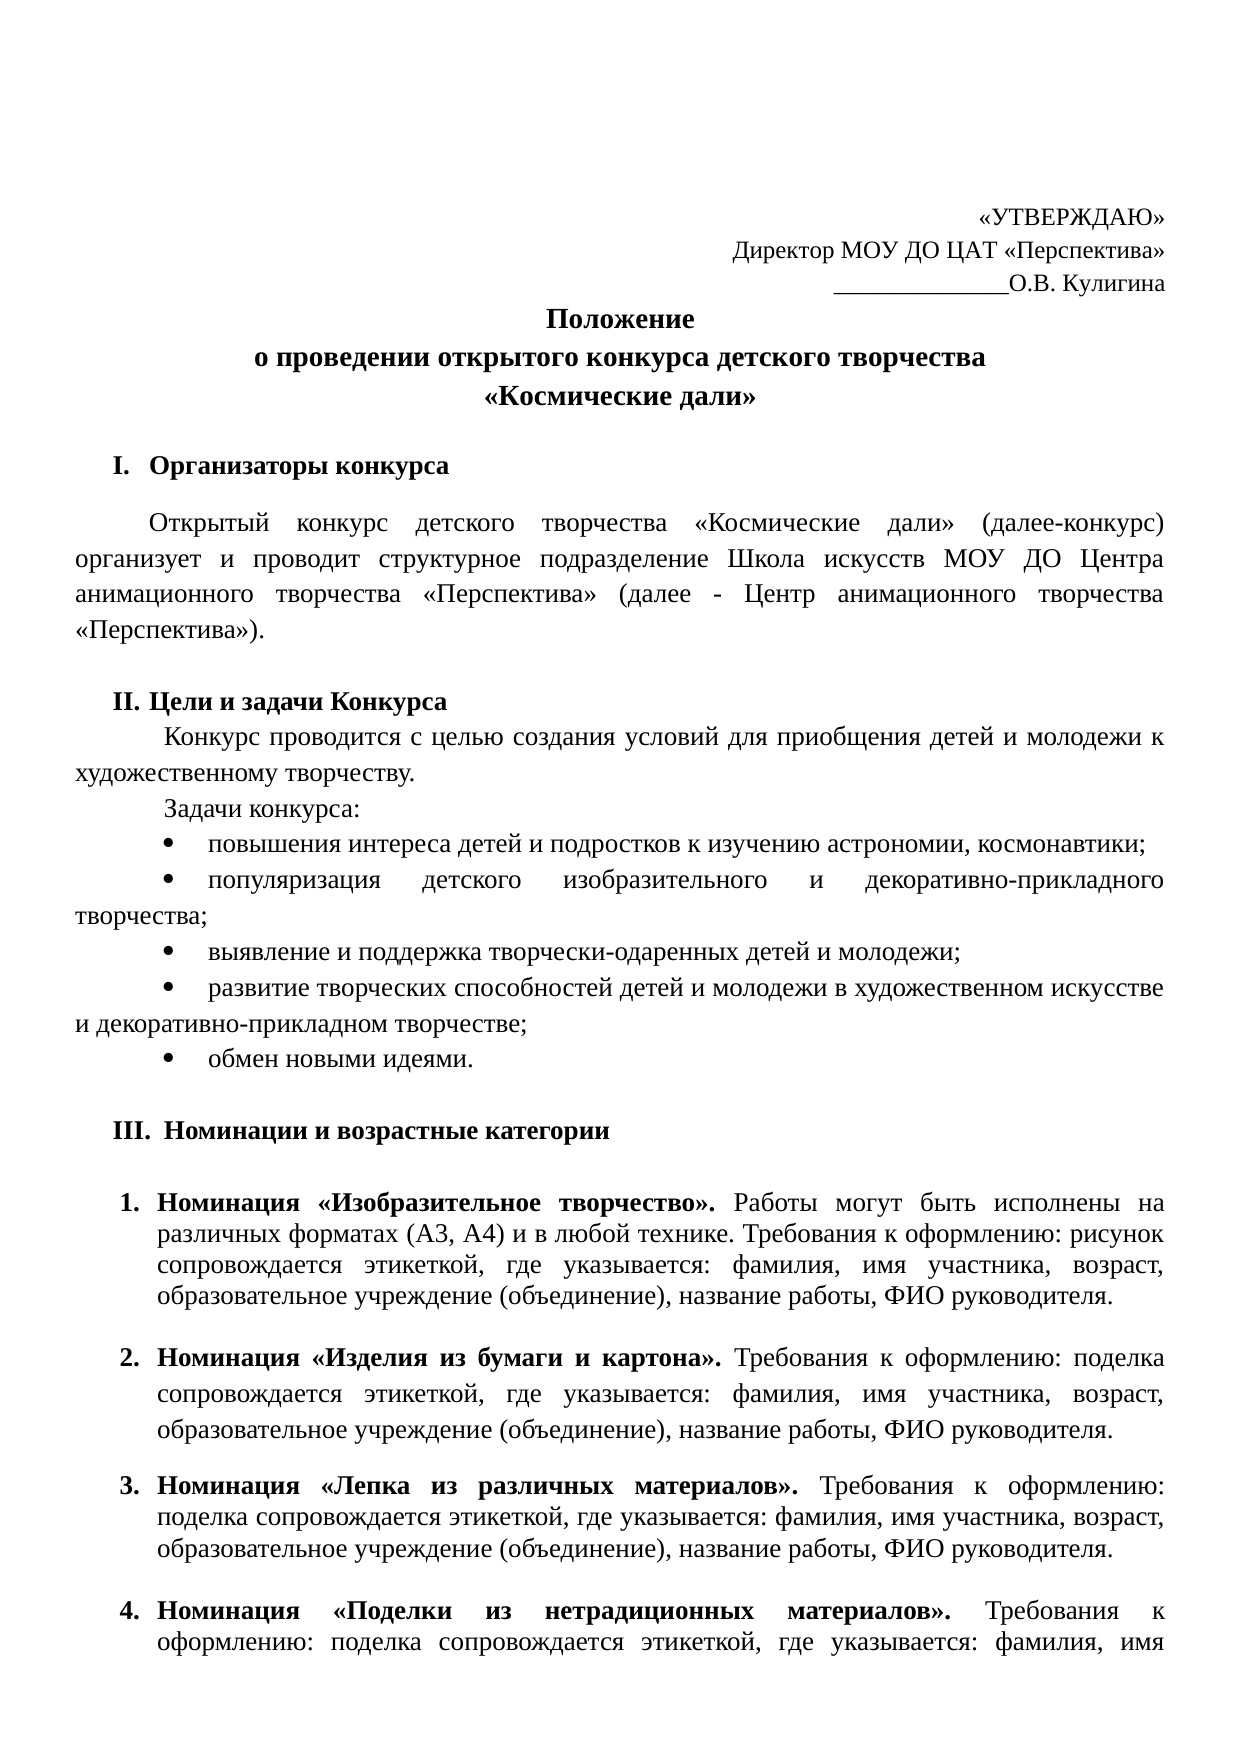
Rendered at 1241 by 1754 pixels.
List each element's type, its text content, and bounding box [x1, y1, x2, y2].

text Открытый конкурс детского творчества «Космические дали» (далее-конкурс) организует и проводит структурное подразделение Школа искусств МОУ ДО Центра анимационного творчества «Перспектива» (далее - Центр анимационного творчества «Перспектива»). [75, 506, 1165, 644]
list Номинация «Изобразительное творчество». Работы могут быть исполнены на различных форматах (А3, А4) и в любой технике. Требования к оформлению: рисунок сопровождается этикеткой, где указывается: фамилия, имя участника, возраст, образовательное учреждение (объединение), название работы, ФИО руководителя. [119, 1186, 1165, 1310]
list популяризация детского изобразительного и декоративно-прикладного творчества; [75, 863, 1165, 930]
text о проведении открытого конкурса детского творчества [75, 339, 1165, 373]
text ______________О.В. Кулигина [75, 268, 1165, 296]
list Номинации и возрастные категории [112, 1114, 1165, 1145]
list развитие творческих способностей детей и молодежи в художественном искусстве и декоративно-прикладном творчестве; [75, 971, 1165, 1038]
text Задачи конкурса: [75, 792, 1165, 823]
list повышения интереса детей и подростков к изучению астрономии, космонавтики; [75, 827, 1165, 859]
text «УТВЕРЖДАЮ» [75, 202, 1165, 230]
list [119, 1594, 1165, 1656]
list обмен новыми идеями. [75, 1042, 1165, 1074]
list Организаторы конкурса [112, 449, 1165, 481]
text Директор МОУ ДО ЦАТ «Перспектива» [75, 235, 1165, 263]
text «Космические дали» [75, 378, 1165, 411]
list Номинация «Изделия из бумаги и картона». Требования к оформлению: поделка сопровождается этикеткой, где указывается: фамилия, имя участника, возраст, образовательное учреждение (объединение), название работы, ФИО руководителя. [119, 1341, 1165, 1444]
text Конкурс проводится с целью создания условий для приобщения детей и молодежи к художественному творчеству. [75, 720, 1165, 787]
list Номинация «Лепка из различных материалов». Требования к оформлению: поделка сопровождается этикеткой, где указывается: фамилия, имя участника, возраст, образовательное учреждение (объединение), название работы, ФИО руководителя. [119, 1469, 1165, 1563]
list выявление и поддержка творчески-одаренных детей и молодежи; [75, 935, 1165, 966]
list Цели и задачи Конкурса [112, 684, 1165, 716]
text Положение [75, 301, 1165, 334]
